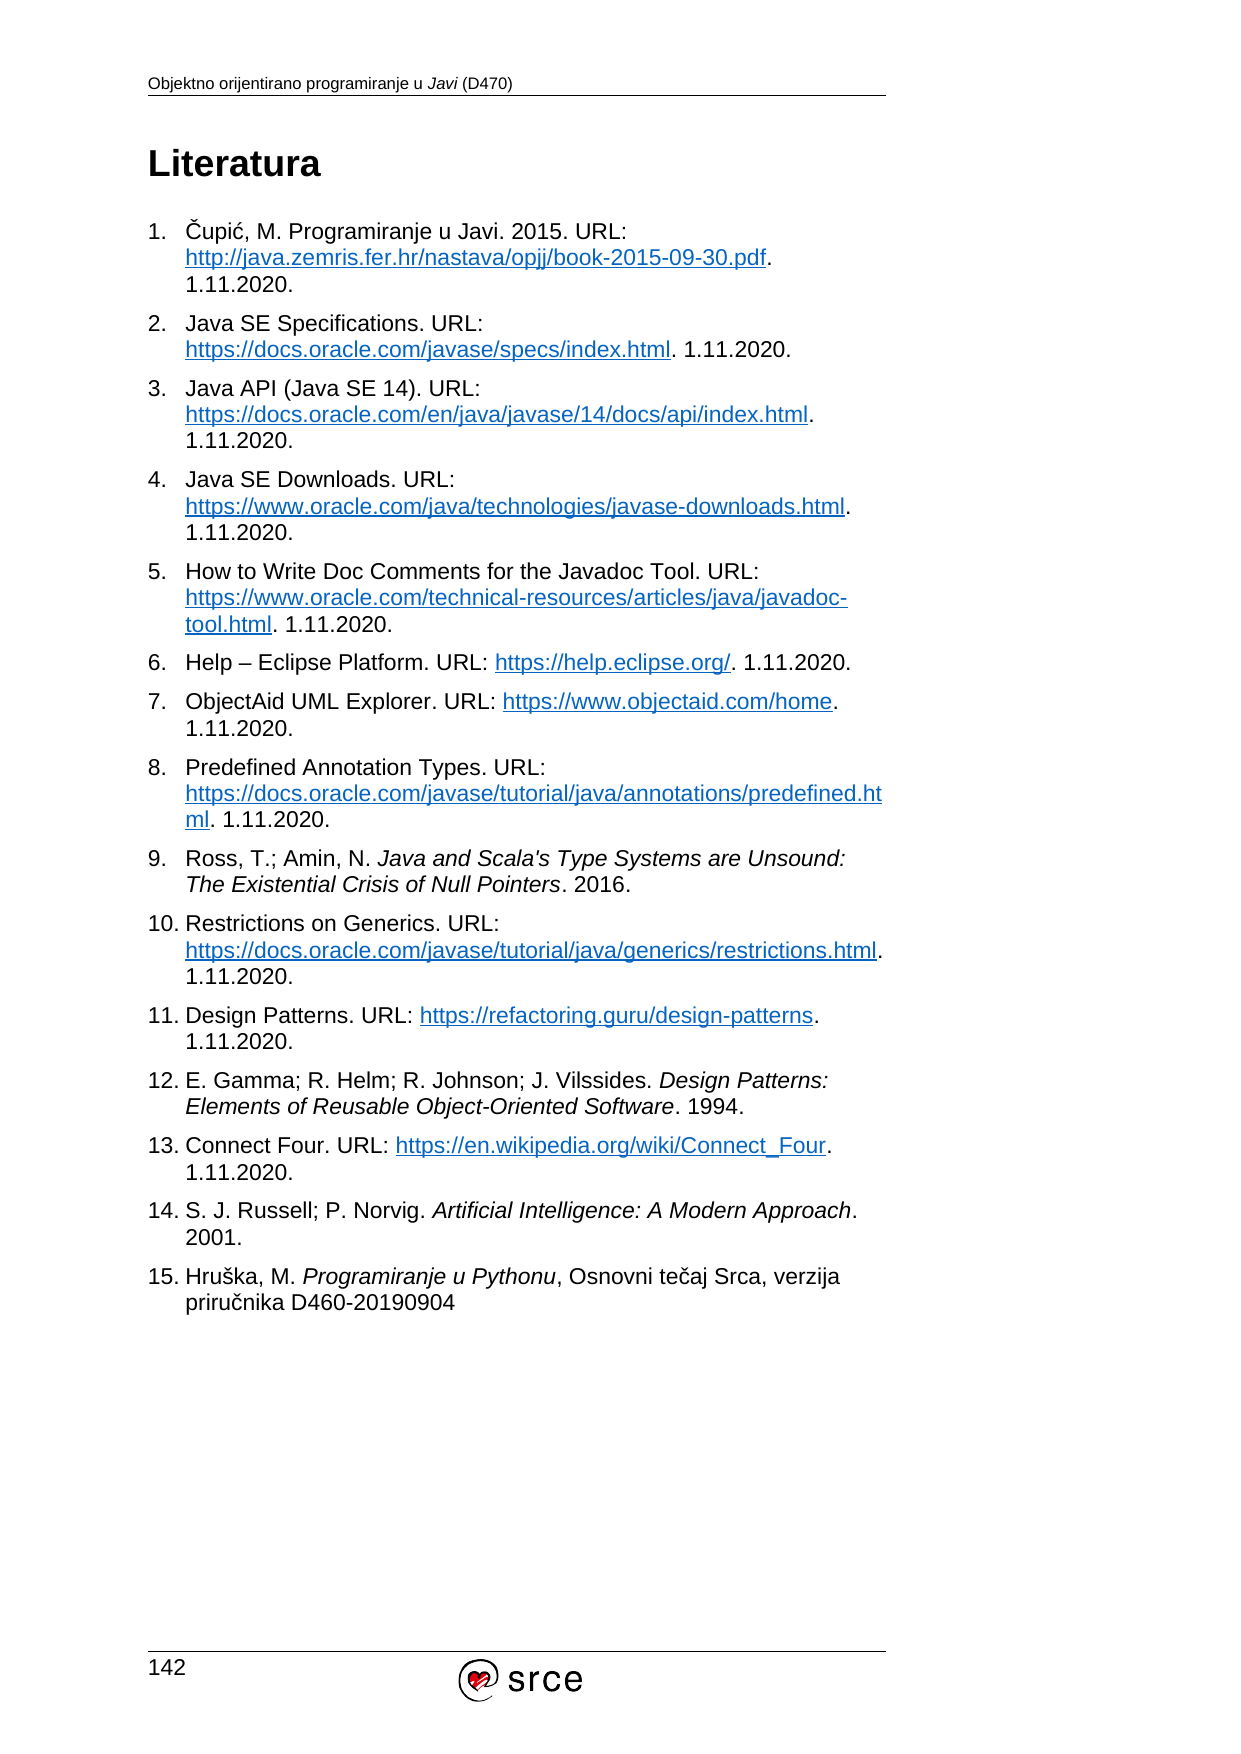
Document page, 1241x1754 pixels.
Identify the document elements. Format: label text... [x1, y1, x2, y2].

text Ross, T.; Amin, N. Java and Scala's Type Systems are Unsound: The Existential Crisis of Null Pointers. 2016. [148, 845, 886, 898]
text Java SE Specifications. URL: https://docs.oracle.com/javase/specs/index.html. 1.11.2020. [148, 309, 886, 362]
text How to Write Doc Comments for the Javadoc Tool. URL: https://www.oracle.com/technical-resources/articles/java/javadoc-tool.html. 1.11.2020. [148, 558, 886, 637]
text Java API (Java SE 14). URL: https://docs.oracle.com/en/java/javase/14/docs/api/index.html. 1.11.2020. [148, 375, 886, 454]
text ObjectAid UML Explorer. URL: https://www.objectaid.com/home. 1.11.2020. [148, 688, 886, 741]
text Design Patterns. URL: https://refactoring.guru/design-patterns. 1.11.2020. [148, 1002, 886, 1054]
list Literatura [148, 141, 886, 184]
text Java SE Downloads. URL: https://www.oracle.com/java/technologies/javase-downloads.html. 1.11.2020. [148, 466, 886, 545]
text S. J. Russell; P. Norvig. Artificial Intelligence: A Modern Approach. 2001. [148, 1197, 886, 1250]
text Restrictions on Generics. URL: https://docs.oracle.com/javase/tutorial/java/generics/restrictions.html. 1.11.2020. [148, 910, 886, 989]
picture [458, 1659, 582, 1702]
list Čupić, M. Programiranje u Javi. 2015. URL: http://java.zemris.fer.hr/nastava/opjj/book-2015-09-30.pdf. 1.11.2020. [148, 218, 886, 297]
text Hruška, M. Programiranje u Pythonu, Osnovni tečaj Srca, verzija priručnika D460-20190904 [148, 1263, 886, 1315]
text Predefined Annotation Types. URL: https://docs.oracle.com/javase/tutorial/java/annotations/predefined.html. 1.11.2020. [148, 753, 886, 832]
text Connect Four. URL: https://en.wikipedia.org/wiki/Connect_Four. 1.11.2020. [148, 1132, 886, 1185]
text Help – Eclipse Platform. URL: https://help.eclipse.org/. 1.11.2020. [148, 649, 886, 676]
text E. Gamma; R. Helm; R. Johnson; J. Vilssides. Design Patterns: Elements of Reusable Object-Oriented Software. 1994. [148, 1067, 886, 1120]
